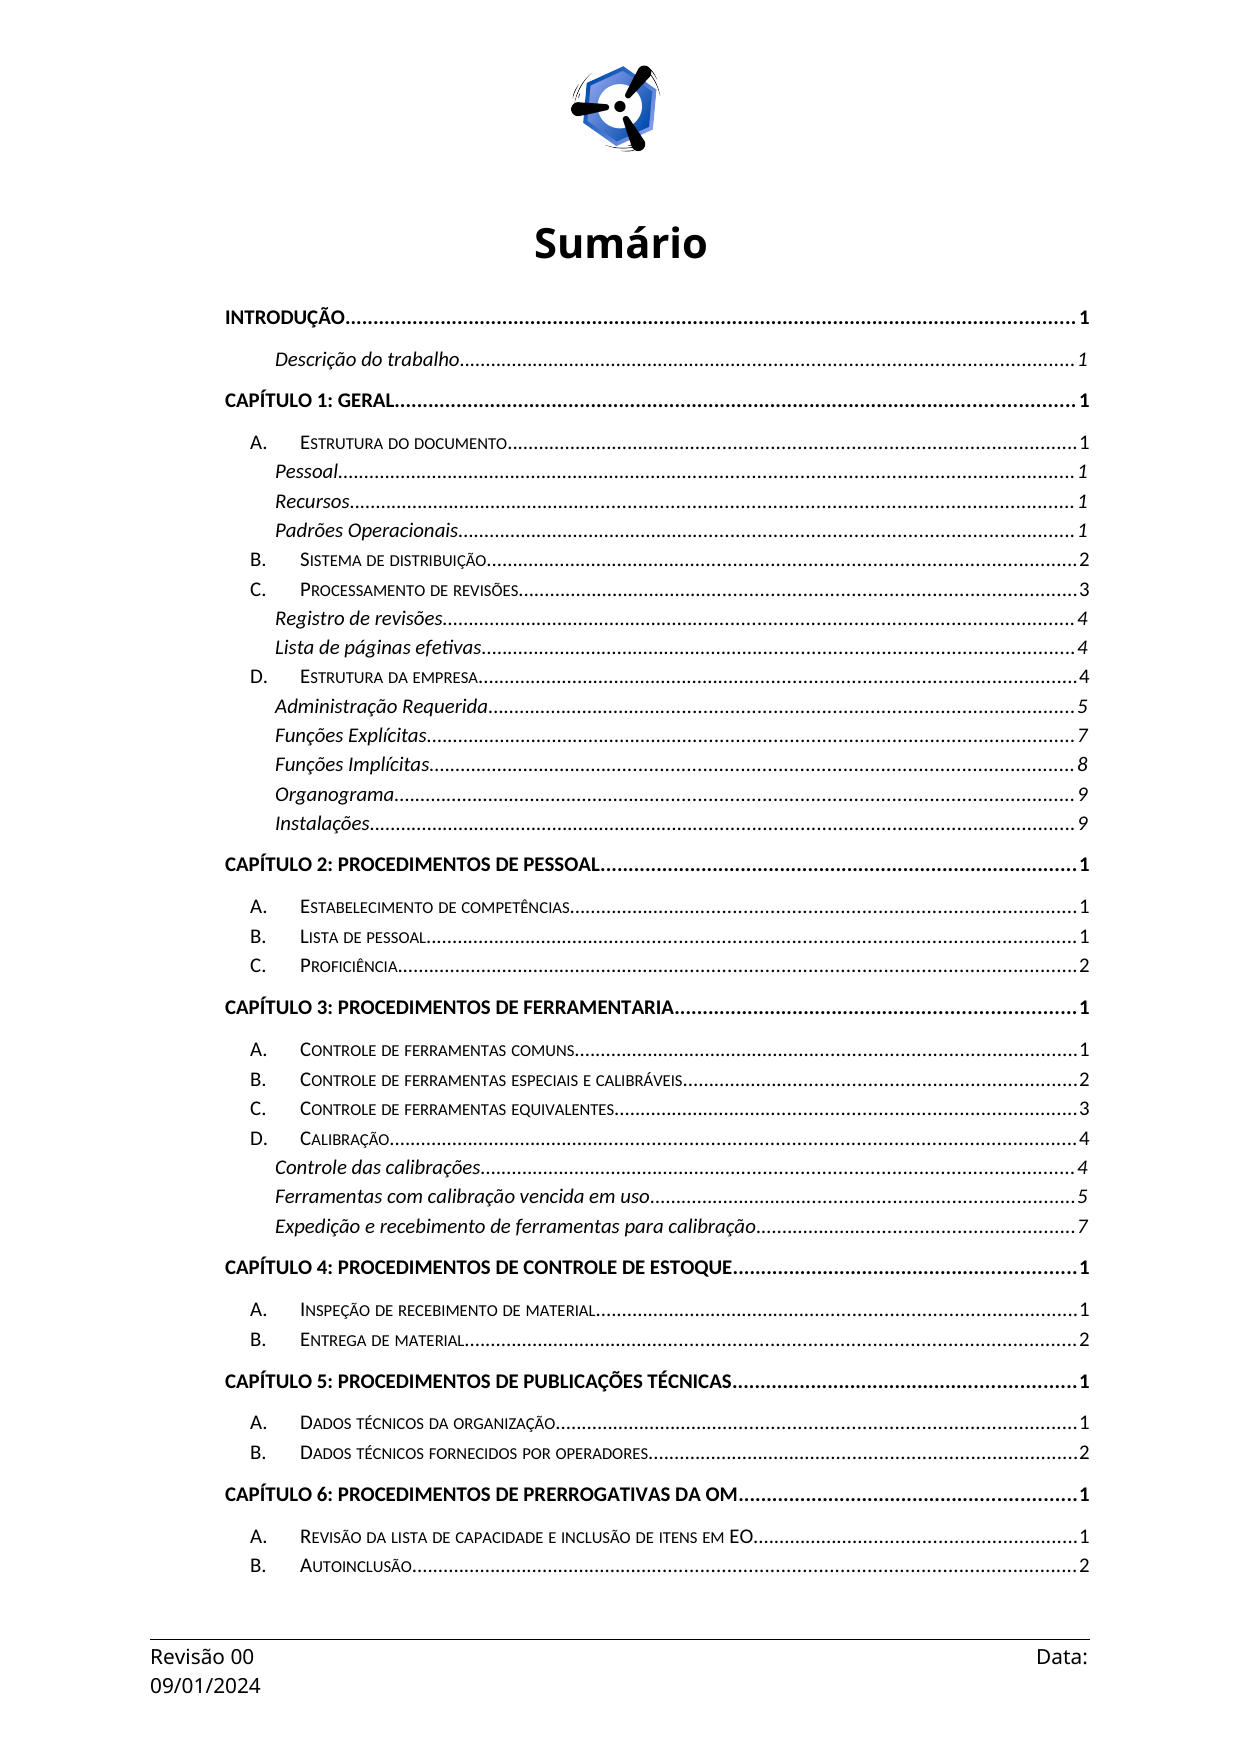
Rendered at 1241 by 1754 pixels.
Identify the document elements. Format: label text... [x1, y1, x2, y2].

text D. Estrutura da empresa 4 [175, 664, 1090, 689]
text B. Dados técnicos fornecidos por operadores 2 [175, 1439, 1090, 1464]
text Introdução 1 [150, 304, 1090, 329]
text Funções Implícitas 8 [200, 752, 1090, 777]
text Capítulo 4: Procedimentos de Controle de Estoque 1 [150, 1254, 1090, 1280]
text Capítulo 2: Procedimentos de Pessoal 1 [150, 852, 1090, 877]
text C. Processamento de revisões 3 [175, 576, 1090, 601]
text C. Controle de ferramentas equivalentes 3 [175, 1095, 1090, 1121]
text Recursos 1 [200, 488, 1090, 513]
text A. Revisão da lista de capacidade e inclusão de itens em EO 1 [175, 1523, 1090, 1548]
text Lista de páginas efetivas 4 [200, 634, 1090, 660]
text Administração Requerida 5 [200, 693, 1090, 719]
text B. Sistema de distribuição 2 [175, 546, 1090, 572]
text A. Controle de ferramentas comuns 1 [175, 1036, 1090, 1062]
subtitle Sumário [106, 214, 1076, 271]
text B. Lista de pessoal 1 [175, 923, 1090, 948]
text Capítulo 6: Procedimentos de Prerrogativas da OM 1 [150, 1481, 1090, 1507]
text Ferramentas com calibração vencida em uso 5 [200, 1184, 1090, 1209]
text A. Estrutura do documento 1 [175, 429, 1090, 454]
text Padrões Operacionais 1 [200, 517, 1090, 542]
text Organograma 9 [200, 781, 1090, 806]
text Funções Explícitas 7 [200, 722, 1090, 748]
picture [567, 54, 674, 164]
text C. Proficiência 2 [175, 952, 1090, 978]
text B. Controle de ferramentas especiais e calibráveis 2 [175, 1066, 1090, 1091]
text B. Entrega de material 2 [175, 1326, 1090, 1351]
text B. Autoinclusão 2 [175, 1552, 1090, 1578]
text A. Estabelecimento de competências 1 [175, 893, 1090, 919]
text Capítulo 3: Procedimentos de Ferramentaria 1 [150, 994, 1090, 1020]
text Pessoal 1 [200, 459, 1090, 484]
text Instalações 9 [200, 810, 1090, 835]
text Descrição do trabalho 1 [200, 346, 1090, 371]
text Expedição e recebimento de ferramentas para calibração 7 [200, 1213, 1090, 1238]
text D. Calibração 4 [175, 1125, 1090, 1150]
text Capítulo 1: Geral 1 [150, 387, 1090, 413]
text Capítulo 5: Procedimentos de Publicações Técnicas 1 [150, 1368, 1090, 1393]
text Controle das calibrações 4 [200, 1154, 1090, 1180]
text A. Inspeção de recebimento de material 1 [175, 1296, 1090, 1322]
text A. Dados técnicos da organização 1 [175, 1409, 1090, 1435]
text Registro de revisões 4 [200, 605, 1090, 631]
